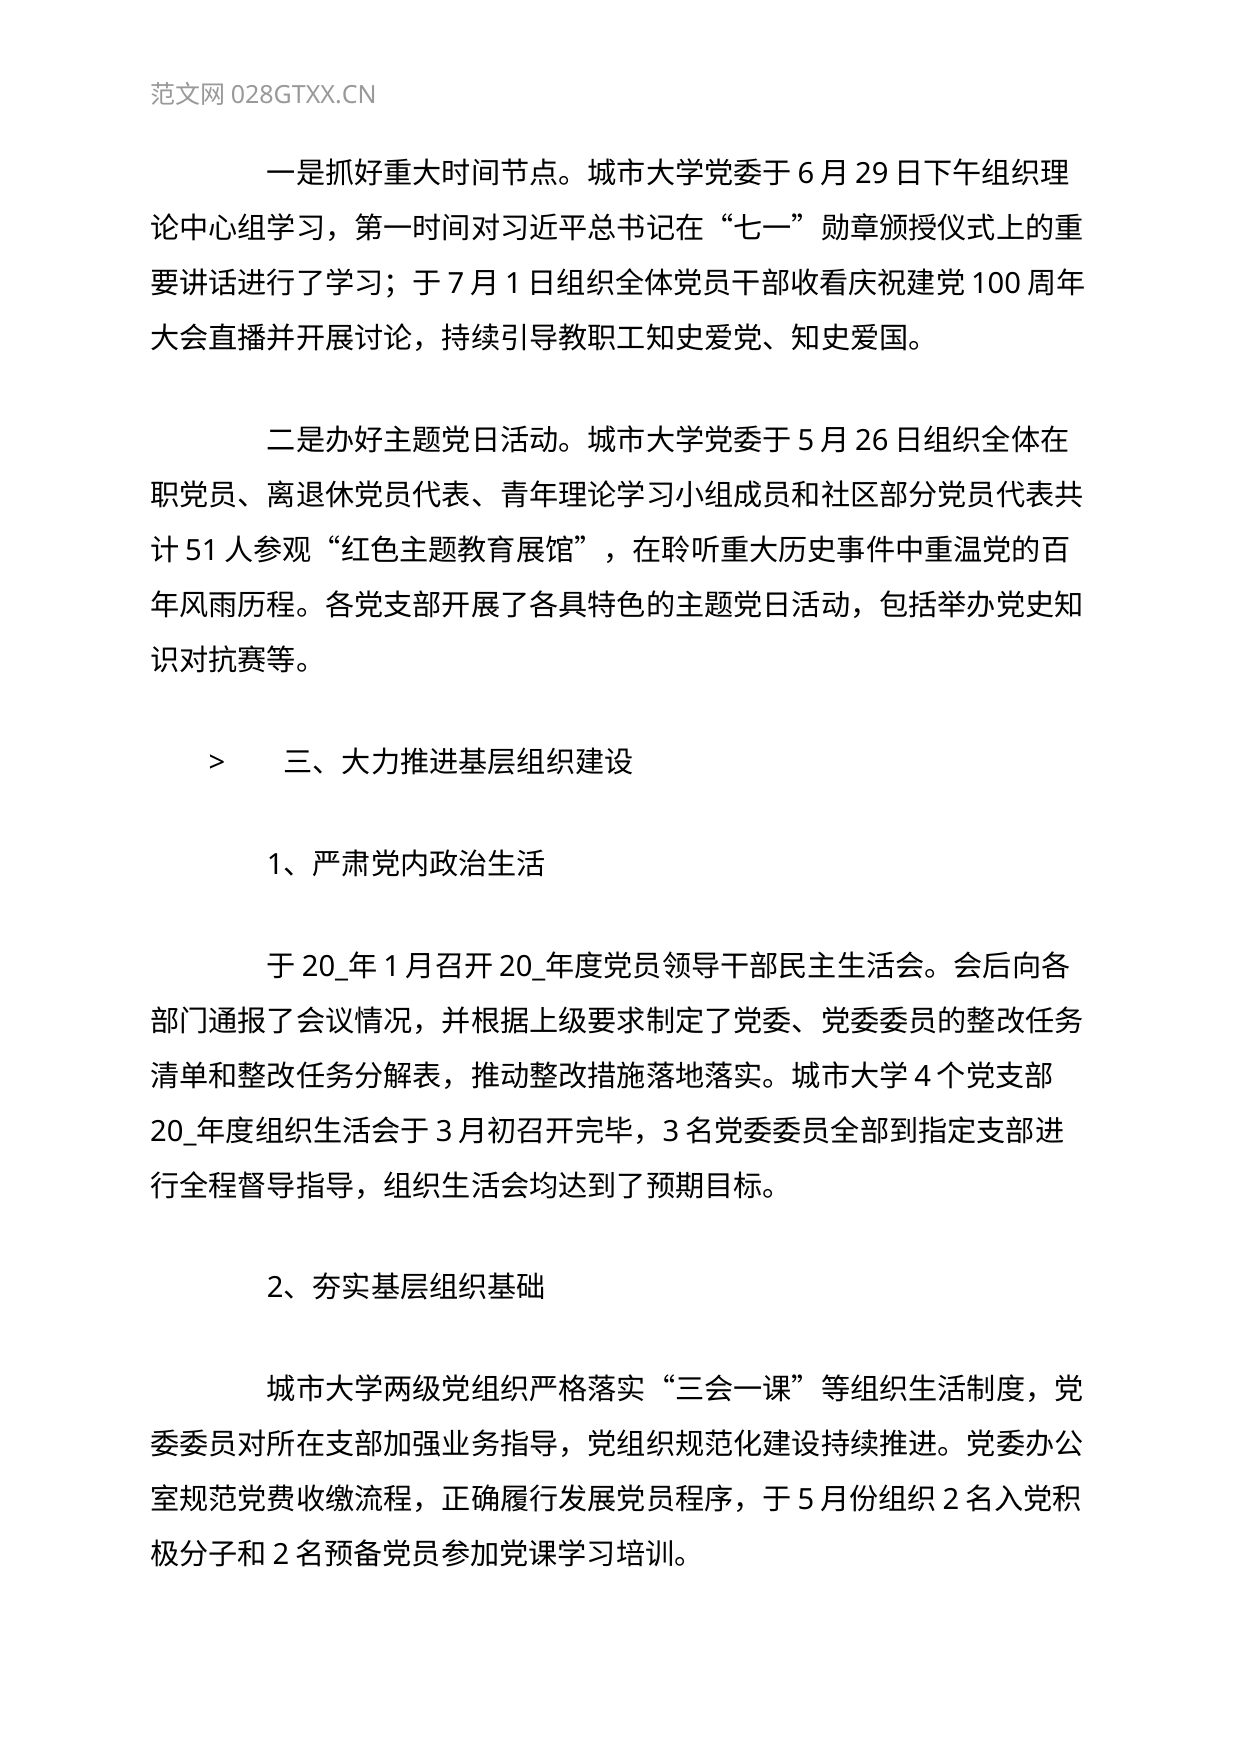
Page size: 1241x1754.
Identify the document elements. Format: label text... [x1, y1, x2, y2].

text 1、严肃党内政治生活 [150, 840, 1090, 883]
text 一是抓好重大时间节点。城市大学党委于6月29日下午组织理论中心组学习，第一时间对习近平总书记在“七一”勋章颁授仪式上的重要讲话进行了学习；于7月1日组织全体党员干部收看庆祝建党100周年大会直播并开展讨论，持续引导教职工知史爱党、知史爱国。 [150, 150, 1090, 357]
text 于20_年1月召开20_年度党员领导干部民主生活会。会后向各部门通报了会议情况，并根据上级要求制定了党委、党委委员的整改任务清单和整改任务分解表，推动整改措施落地落实。城市大学4个党支部20_年度组织生活会于3月初召开完毕，3名党委委员全部到指定支部进行全程督导指导，组织生活会均达到了预期目标。 [150, 942, 1090, 1204]
text > 三、大力推进基层组织建设 [150, 738, 1090, 781]
text 2、夯实基层组织基础 [150, 1264, 1090, 1306]
text 城市大学两级党组织严格落实“三会一课”等组织生活制度，党委委员对所在支部加强业务指导，党组织规范化建设持续推进。党委办公室规范党费收缴流程，正确履行发展党员程序，于5月份组织2名入党积极分子和2名预备党员参加党课学习培训。 [150, 1366, 1090, 1573]
text 二是办好主题党日活动。城市大学党委于5月26日组织全体在职党员、离退休党员代表、青年理论学习小组成员和社区部分党员代表共计51人参观“红色主题教育展馆”，在聆听重大历史事件中重温党的百年风雨历程。各党支部开展了各具特色的主题党日活动，包括举办党史知识对抗赛等。 [150, 417, 1090, 679]
